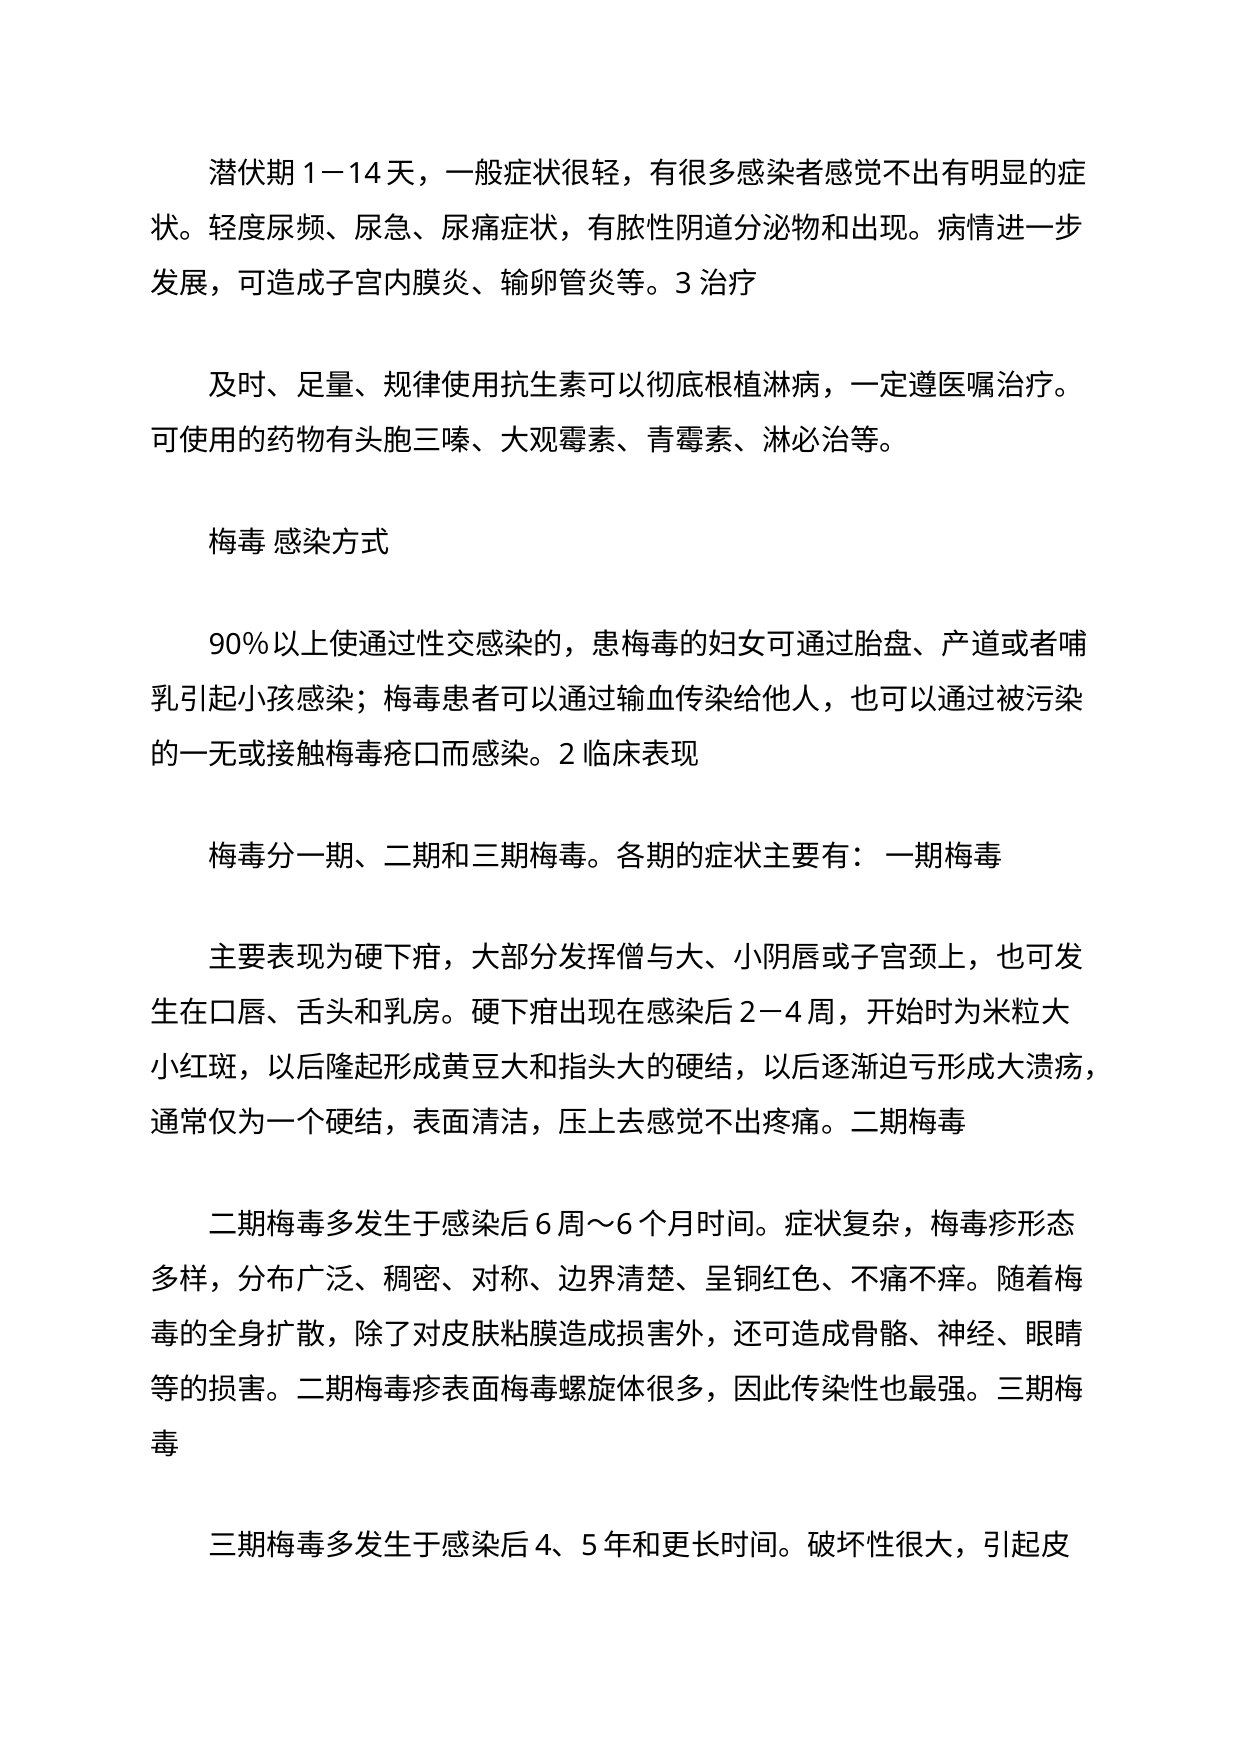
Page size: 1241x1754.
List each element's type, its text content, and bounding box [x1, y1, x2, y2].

text 潜伏期1－14天，一般症状很轻，有很多感染者感觉不出有明显的症状。轻度尿频、尿急、尿痛症状，有脓性阴道分泌物和出现。病情进一步发展，可造成子宫内膜炎、输卵管炎等。3 治疗 [150, 150, 1090, 302]
text 二期梅毒多发生于感染后6周～6个月时间。症状复杂，梅毒疹形态多样，分布广泛、稠密、对称、边界清楚、呈铜红色、不痛不痒。随着梅毒的全身扩散，除了对皮肤粘膜造成损害外，还可造成骨骼、神经、眼睛等的损害。二期梅毒疹表面梅毒螺旋体很多，因此传染性也最强。三期梅毒 [150, 1201, 1090, 1462]
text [150, 1522, 1090, 1564]
text 及时、足量、规律使用抗生素可以彻底根植淋病，一定遵医嘱治疗。可使用的药物有头胞三嗪、大观霉素、青霉素、淋必治等。 [150, 362, 1090, 459]
text 梅毒分一期、二期和三期梅毒。各期的症状主要有： 一期梅毒 [150, 832, 1090, 874]
text 90％以上使通过性交感染的，患梅毒的妇女可通过胎盘、产道或者哺乳引起小孩感染；梅毒患者可以通过输血传染给他人，也可以通过被污染的一无或接触梅毒疮口而感染。2 临床表现 [150, 620, 1090, 773]
text 主要表现为硬下疳，大部分发挥僧与大、小阴唇或子宫颈上，也可发生在口唇、舌头和乳房。硬下疳出现在感染后2－4周，开始时为米粒大小红斑，以后隆起形成黄豆大和指头大的硬结，以后逐渐迫亏形成大溃疡，通常仅为一个硬结，表面清洁，压上去感觉不出疼痛。二期梅毒 [150, 934, 1090, 1141]
text 梅毒 感染方式 [150, 518, 1090, 561]
